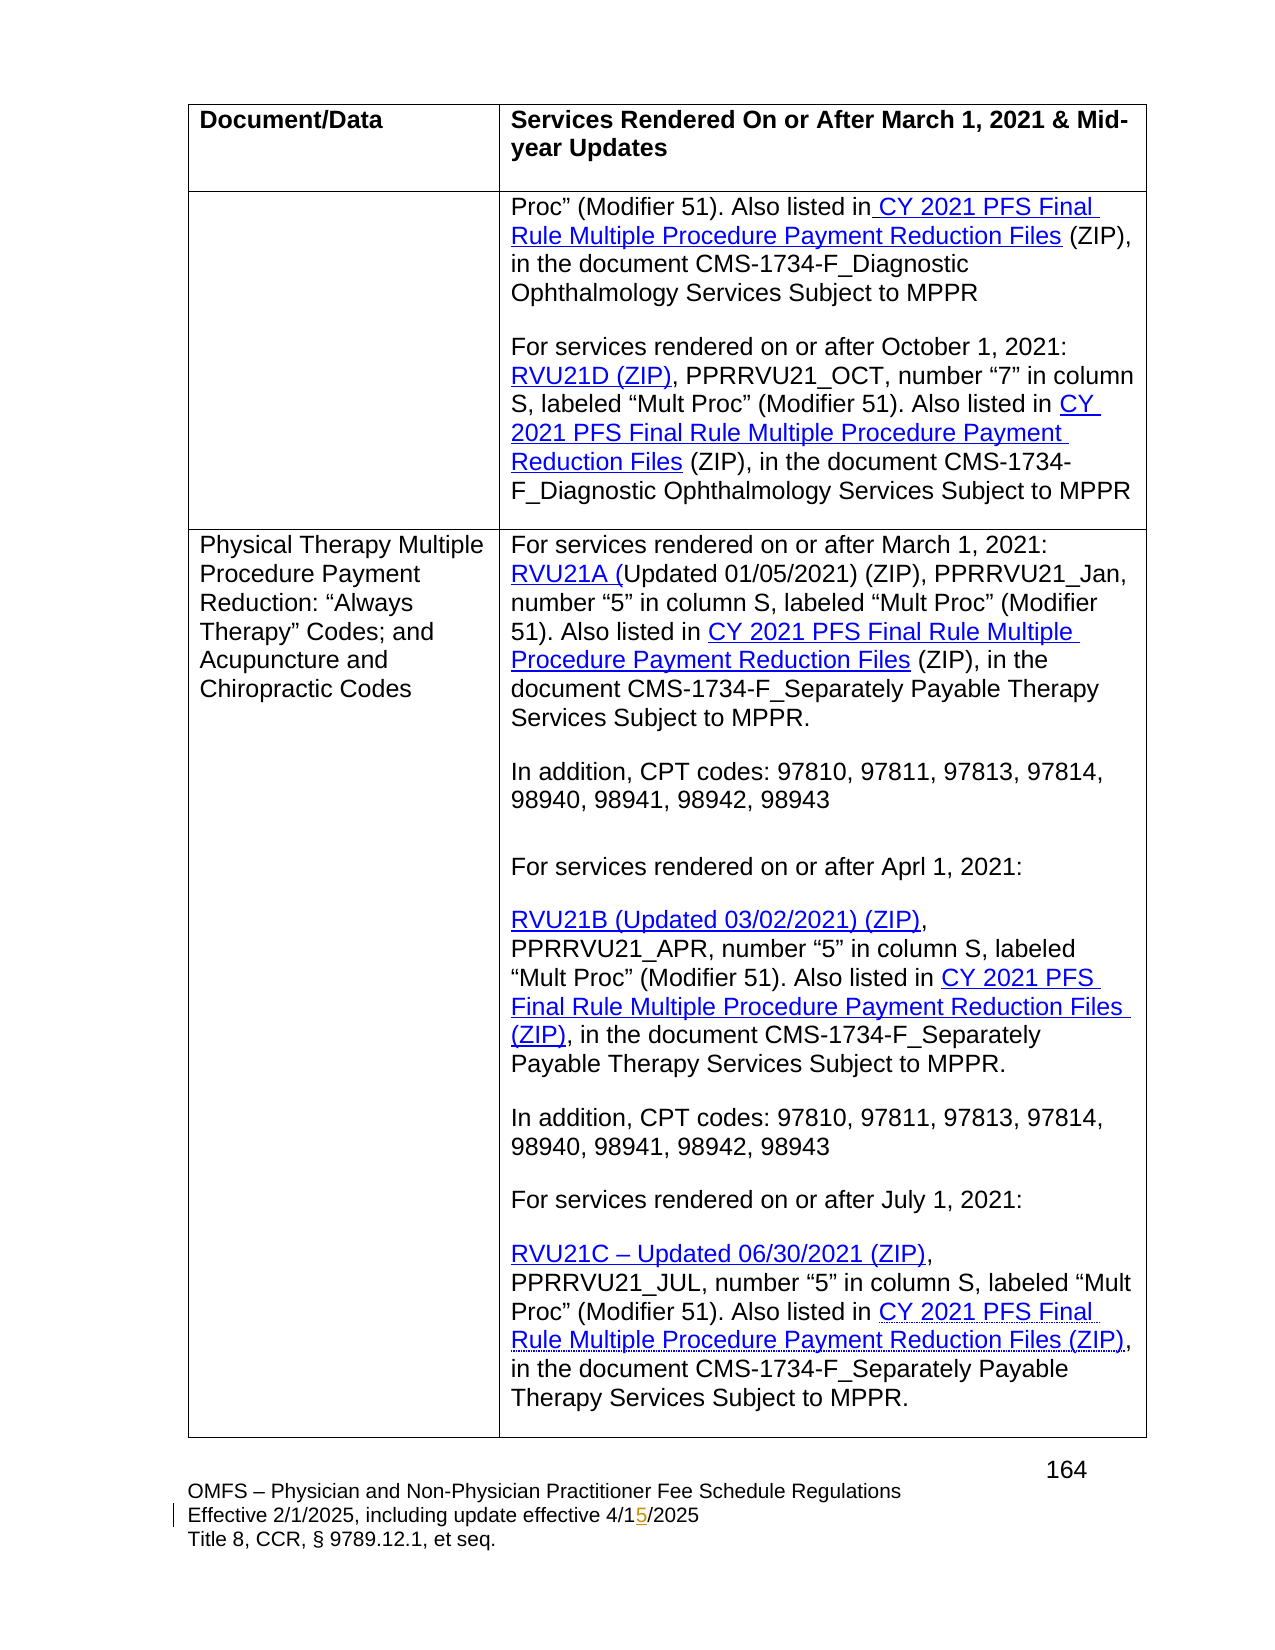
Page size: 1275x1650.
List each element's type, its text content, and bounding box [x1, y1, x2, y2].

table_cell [189, 192, 499, 529]
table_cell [500, 192, 1146, 529]
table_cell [189, 530, 499, 1437]
table_header Services Rendered On or After March 1, 2021 & Mid-year Updates [500, 105, 1146, 191]
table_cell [500, 530, 1146, 1437]
table_header Document/Data [189, 105, 499, 191]
